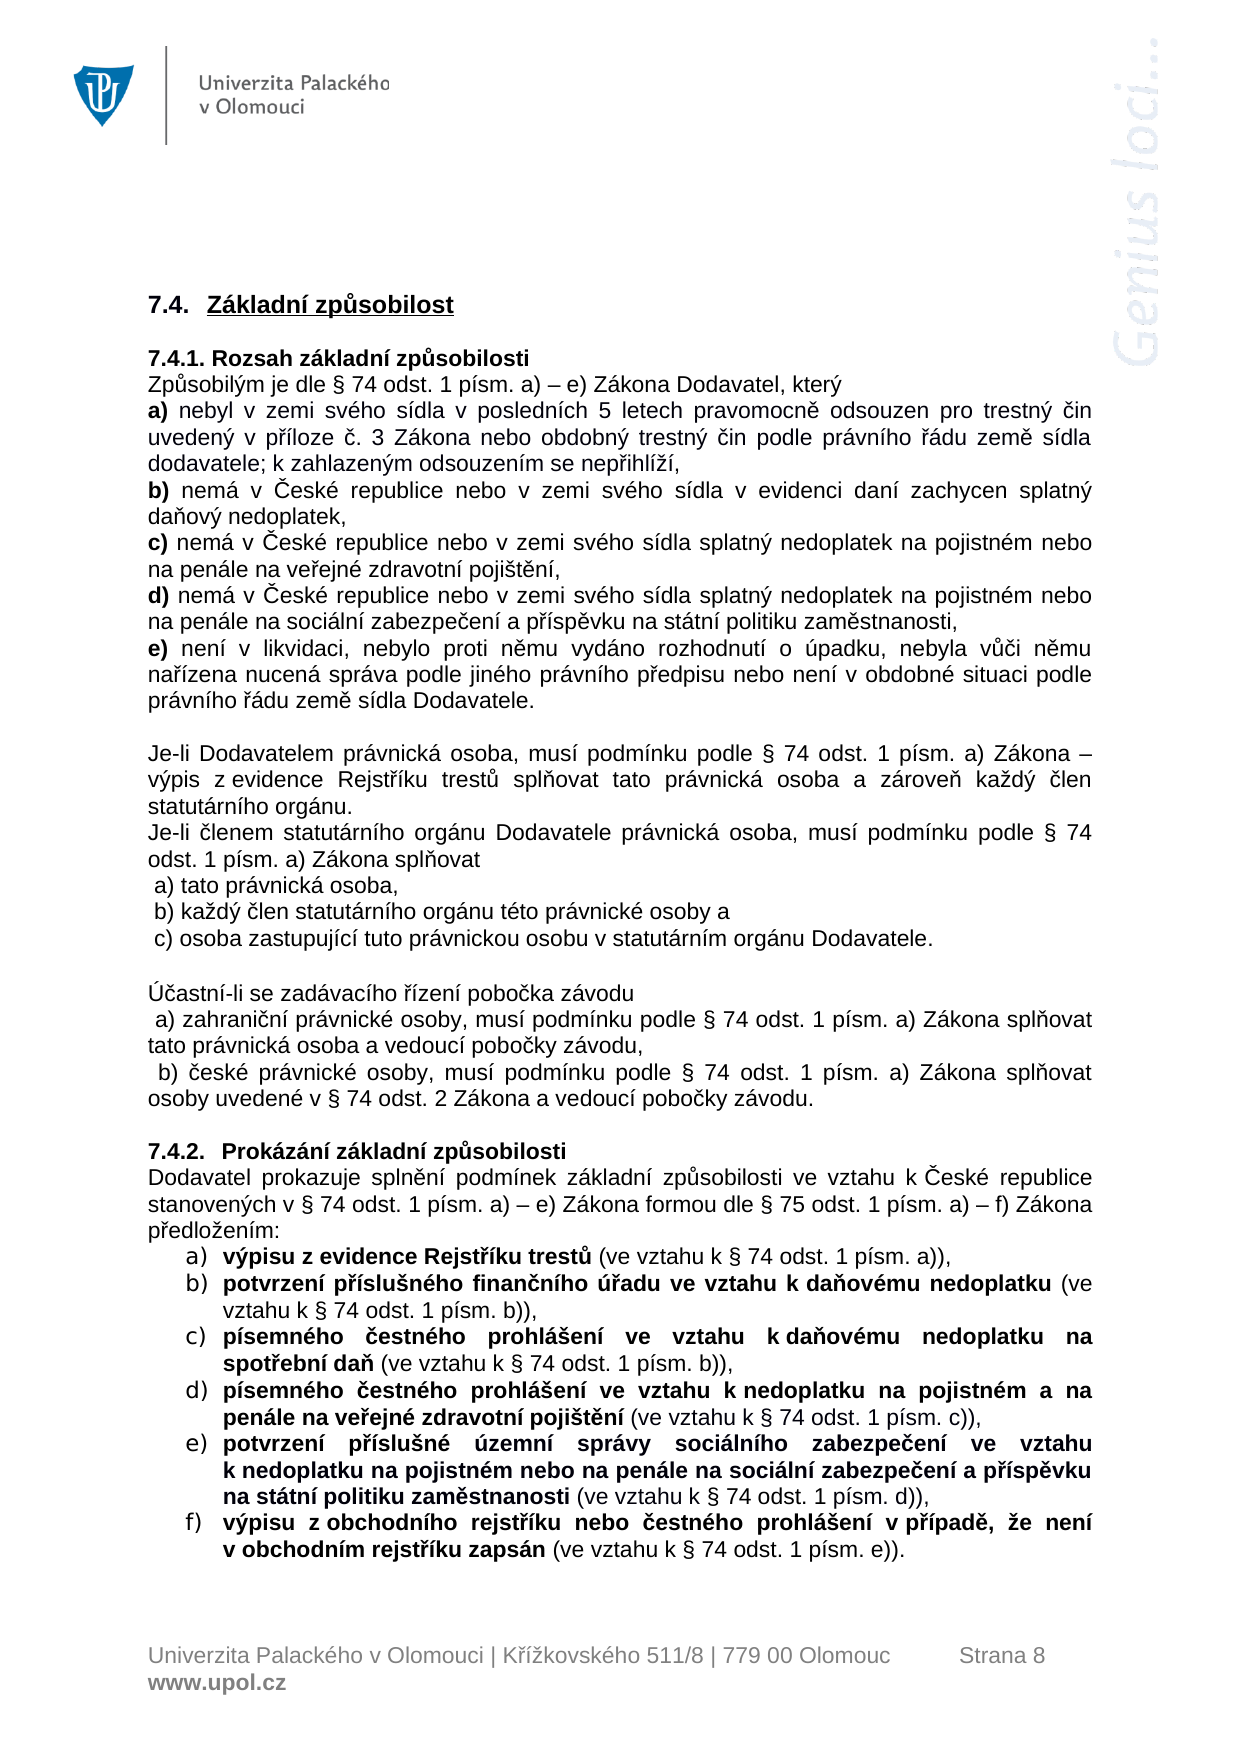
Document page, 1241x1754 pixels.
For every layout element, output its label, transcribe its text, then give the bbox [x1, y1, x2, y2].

text c) osoba zastupující tuto právnickou osobu v statutárním orgánu Dodavatele. [148, 924, 1093, 951]
subtitle Způsobilým je dle § 74 odst. 1 písm. a) – e) Zákona Dodavatel, který [148, 371, 1093, 397]
text 7.4.2. Prokázání základní způsobilosti [148, 1138, 1093, 1164]
list potvrzení příslušné územní správy sociálního zabezpečení ve vztahu k nedoplatku na pojistném nebo na penále na sociální zabezpečení a příspěvku na státní politiku zaměstnanosti (ve vztahu k § 74 odst. 1 písm. d)), [185, 1430, 1093, 1509]
subtitle Základní způsobilost [148, 290, 1093, 318]
text b) každý člen statutárního orgánu této právnické osoby a [148, 898, 1093, 924]
text a) zahraniční právnické osoby, musí podmínku podle § 74 odst. 1 písm. a) Zákona splňovat tato právnická osoba a vedoucí pobočky závodu, [148, 1006, 1093, 1059]
subtitle Účastní-li se zadávacího řízení pobočka závodu [148, 980, 1093, 1006]
list potvrzení příslušného finančního úřadu ve vztahu k daňovému nedoplatku (ve vztahu k § 74 odst. 1 písm. b)), [185, 1270, 1093, 1323]
text c) nemá v České republice nebo v zemi svého sídla splatný nedoplatek na pojistném nebo na penále na veřejné zdravotní pojištění, [148, 529, 1093, 582]
text b) české právnické osoby, musí podmínku podle § 74 odst. 1 písm. a) Zákona splňovat osoby uvedené v § 74 odst. 2 Zákona a vedoucí pobočky závodu. [148, 1059, 1093, 1111]
text a) nebyl v zemi svého sídla v posledních 5 letech pravomocně odsouzen pro trestný čin uvedený v příloze č. 3 Zákona nebo obdobný trestný čin podle právního řádu země sídla dodavatele; k zahlazeným odsouzením se nepřihlíží, [148, 397, 1093, 477]
text Je-li členem statutárního orgánu Dodavatele právnická osoba, musí podmínku podle § 74 odst. 1 písm. a) Zákona splňovat [148, 819, 1093, 872]
text e) není v likvidaci, nebylo proti němu vydáno rozhodnutí o úpadku, nebyla vůči němu nařízena nucená správa podle jiného právního předpisu nebo není v obdobné situaci podle právního řádu země sídla Dodavatele. [148, 635, 1093, 714]
text b) nemá v České republice nebo v zemi svého sídla v evidenci daní zachycen splatný daňový nedoplatek, [148, 477, 1093, 529]
list písemného čestného prohlášení ve vztahu k nedoplatku na pojistném a na penále na veřejné zdravotní pojištění (ve vztahu k § 74 odst. 1 písm. c)), [185, 1377, 1093, 1430]
subtitle Je-li Dodavatelem právnická osoba, musí podmínku podle § 74 odst. 1 písm. a) Zákona – výpis z evidence Rejstříku trestů splňovat tato právnická osoba a zároveň každý člen statutárního orgánu. [148, 740, 1093, 819]
subtitle Dodavatel prokazuje splnění podmínek základní způsobilosti ve vztahu k České republice stanovených v § 74 odst. 1 písm. a) – e) Zákona formou dle § 75 odst. 1 písm. a) – f) Zákona předložením: [148, 1164, 1093, 1243]
text a) tato právnická osoba, [148, 872, 1093, 898]
picture [1110, 38, 1158, 366]
list výpisu z evidence Rejstříku trestů (ve vztahu k § 74 odst. 1 písm. a)), [185, 1243, 1093, 1270]
list výpisu z obchodního rejstříku nebo čestného prohlášení v případě, že není v obchodním rejstříku zapsán (ve vztahu k § 74 odst. 1 písm. e)). [185, 1509, 1093, 1563]
picture [73, 46, 389, 145]
text d) nemá v České republice nebo v zemi svého sídla splatný nedoplatek na pojistném nebo na penále na sociální zabezpečení a příspěvku na státní politiku zaměstnanosti, [148, 582, 1093, 635]
subtitle 7.4.1. Rozsah základní způsobilosti [148, 345, 1093, 371]
list písemného čestného prohlášení ve vztahu k daňovému nedoplatku na spotřební daň (ve vztahu k § 74 odst. 1 písm. b)), [185, 1323, 1093, 1377]
